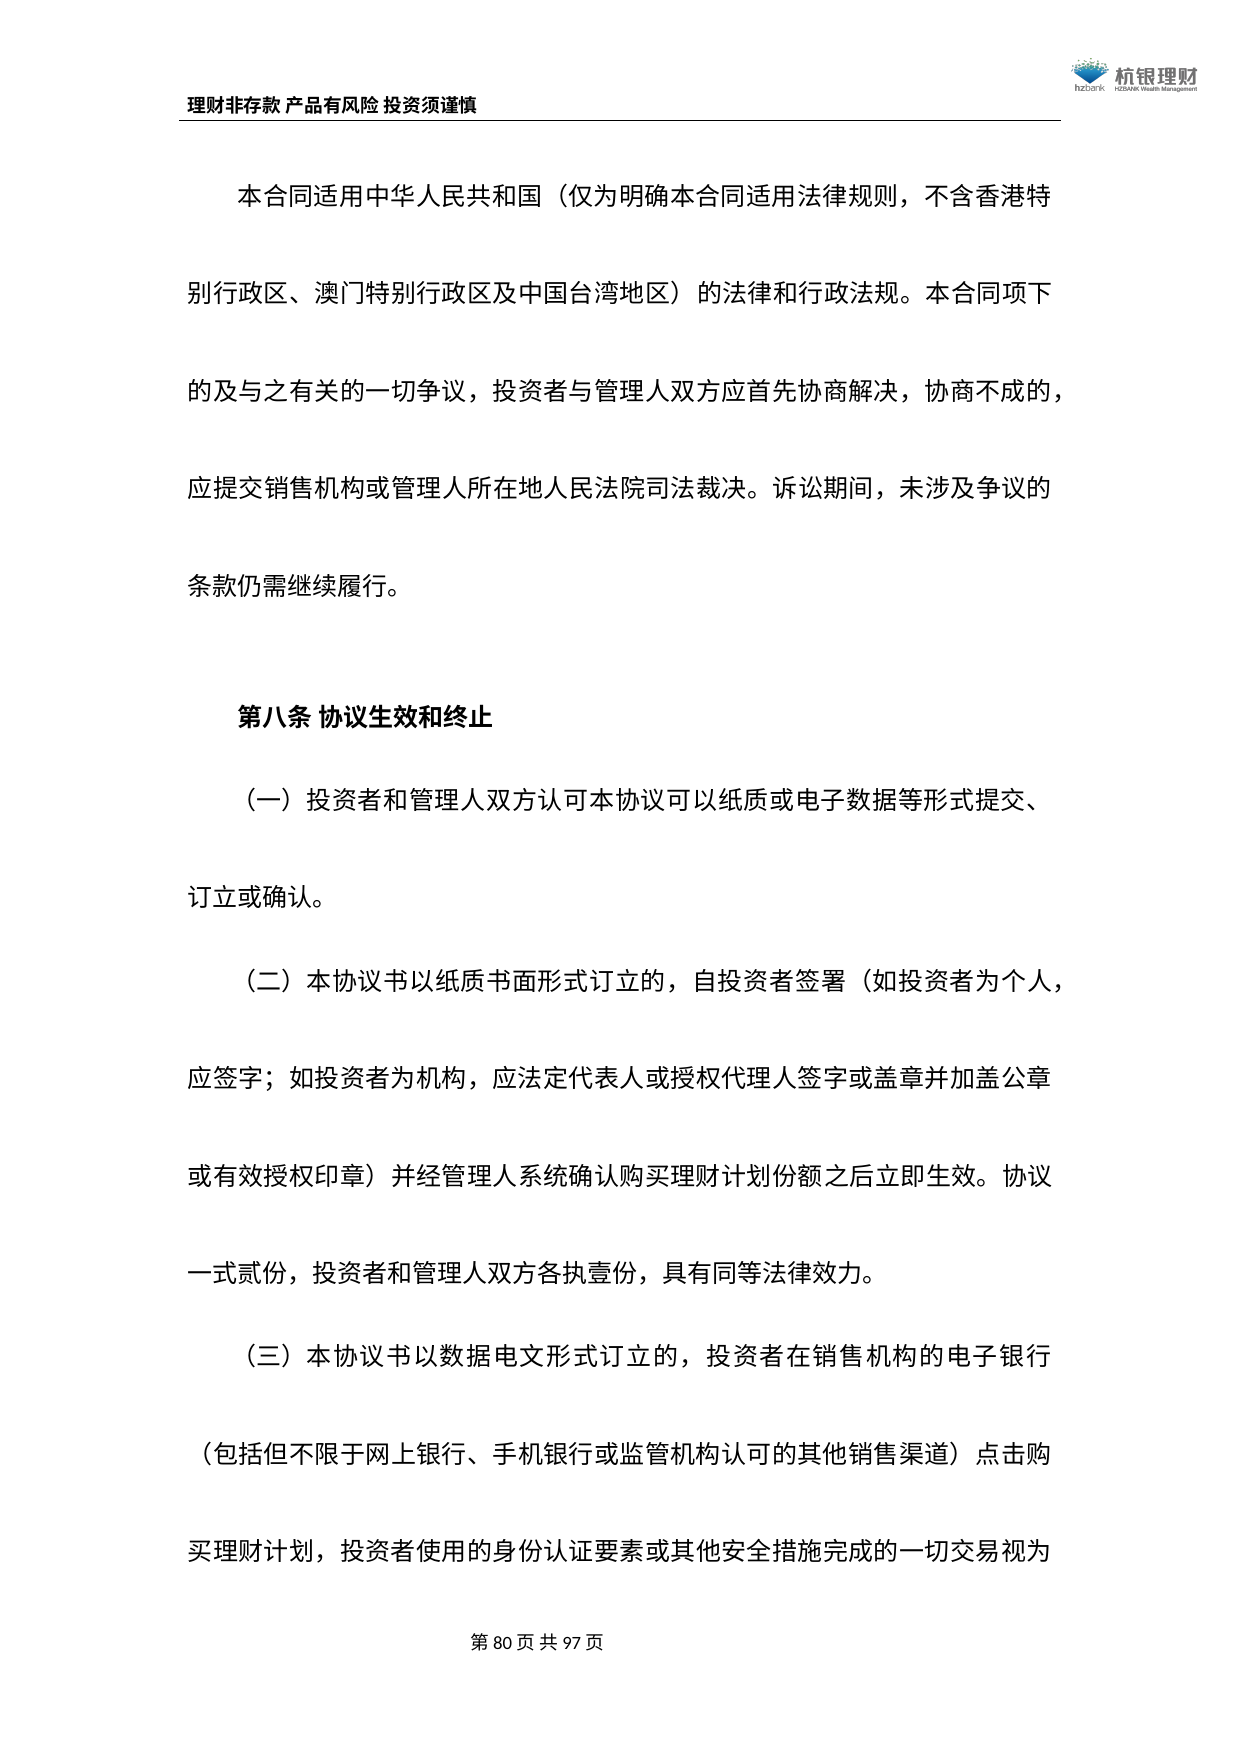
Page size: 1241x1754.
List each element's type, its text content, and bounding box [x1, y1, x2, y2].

text 本合同适用中华人民共和国（仅为明确本合同适用法律规则，不含香港特别行政区、澳门特别行政区及中国台湾地区）的法律和行政法规。本合同项下的及与之有关的一切争议，投资者与管理人双方应首先协商解决，协商不成的，应提交销售机构或管理人所在地人民法院司法裁决。诉讼期间，未涉及争议的条款仍需继续履行。 [187, 162, 1053, 617]
list 本协议书以纸质书面形式订立的，自投资者签署（如投资者为个人，应签字；如投资者为机构，应法定代表人或授权代理人签字或盖章并加盖公章或有效授权印章）并经管理人系统确认购买理财计划份额之后立即生效。协议一式贰份，投资者和管理人双方各执壹份，具有同等法律效力。 [187, 947, 1053, 1304]
list 投资者和管理人双方认可本协议可以纸质或电子数据等形式提交、订立或确认。 [187, 766, 1053, 928]
picture [1027, 0, 1240, 151]
list 协议生效和终止 [187, 683, 1053, 748]
